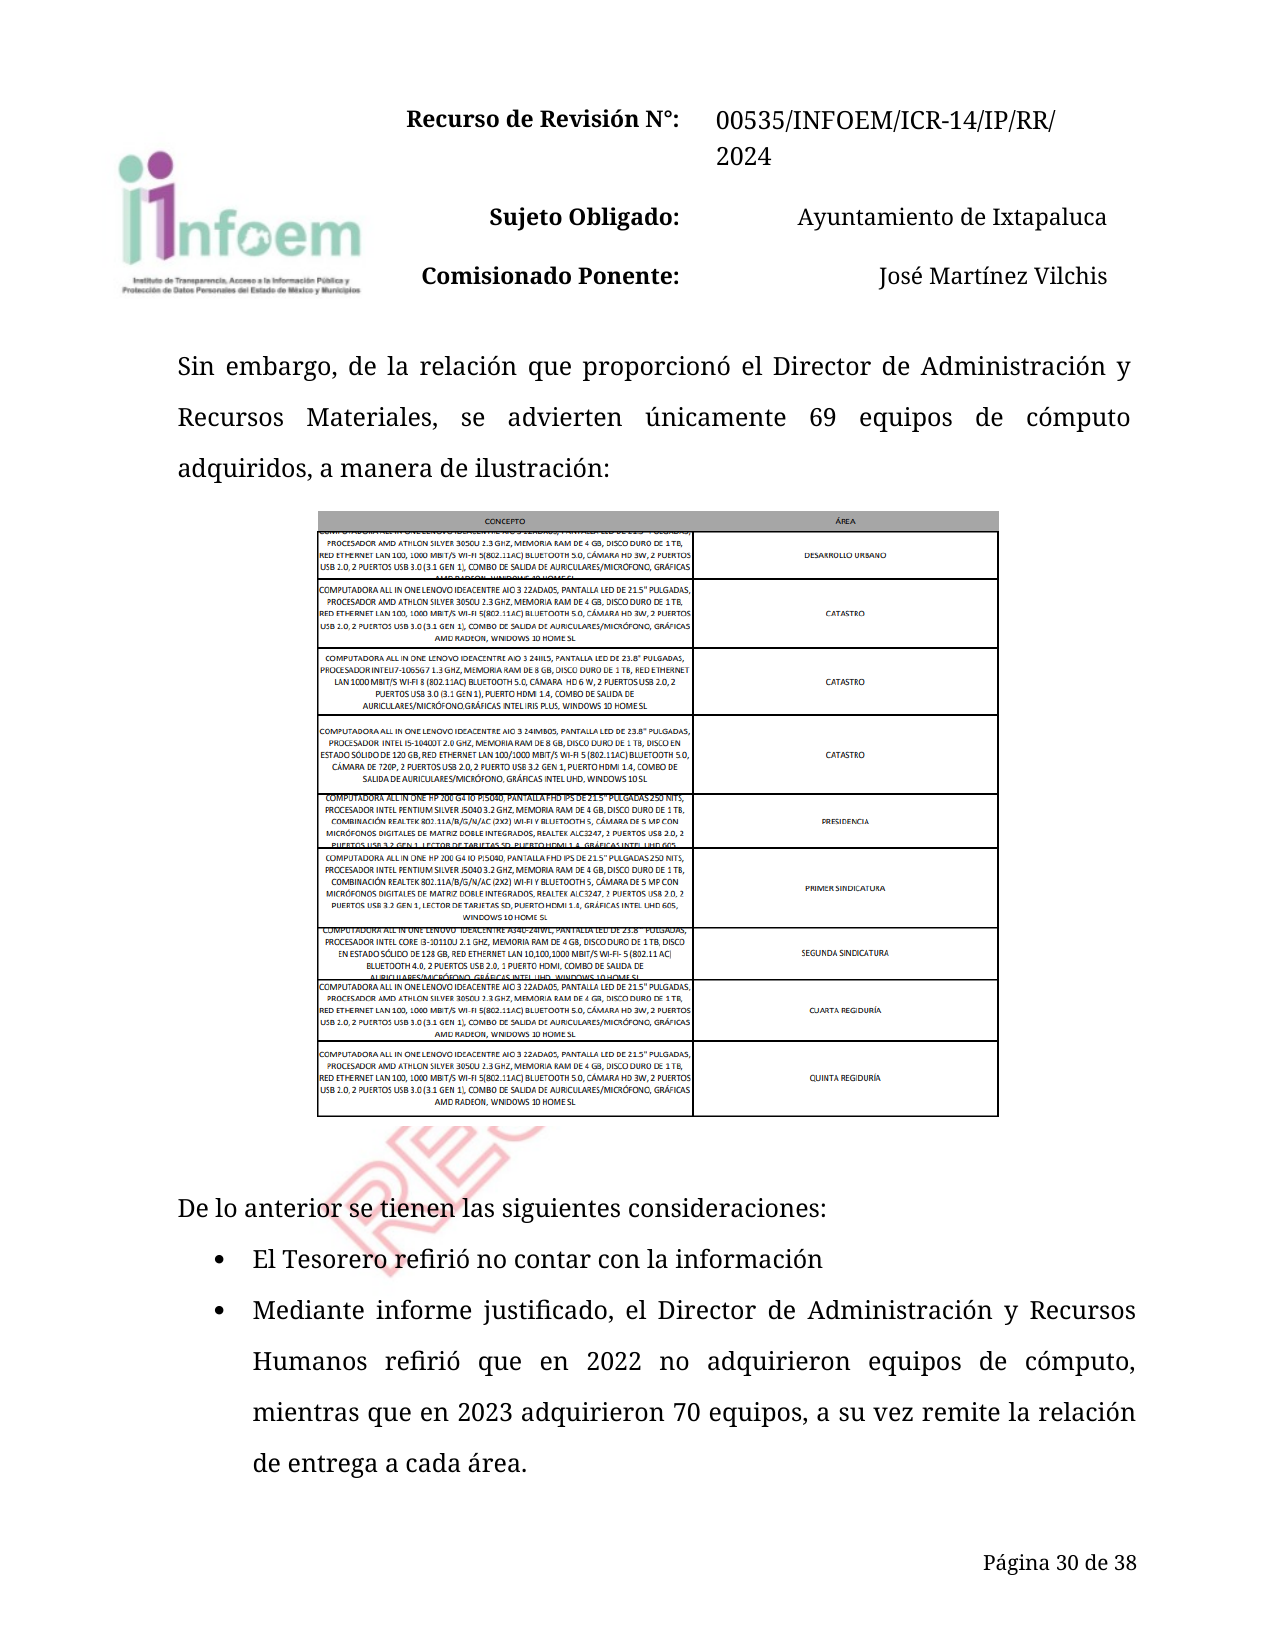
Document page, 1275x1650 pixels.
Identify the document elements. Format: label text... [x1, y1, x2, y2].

text Sin embargo, de la relación que proporcionó el Director de Administración y Recursos Materiales, se advierten únicamente 69 equipos de cómputo adquiridos, a manera de ilustración: [177, 348, 1132, 484]
picture [0, 91, 1275, 1650]
list Mediante informe justificado, el Director de Administración y Recursos Humanos refirió que en 2022 no adquirieron equipos de cómputo, mientras que en 2023 adquirieron 70 equipos, a su vez remite la relación de entrega a cada área. [215, 1292, 1137, 1480]
list El Tesorero refirió no contar con la información [215, 1241, 1137, 1276]
text De lo anterior se tienen las siguientes consideraciones: [177, 1190, 1137, 1224]
